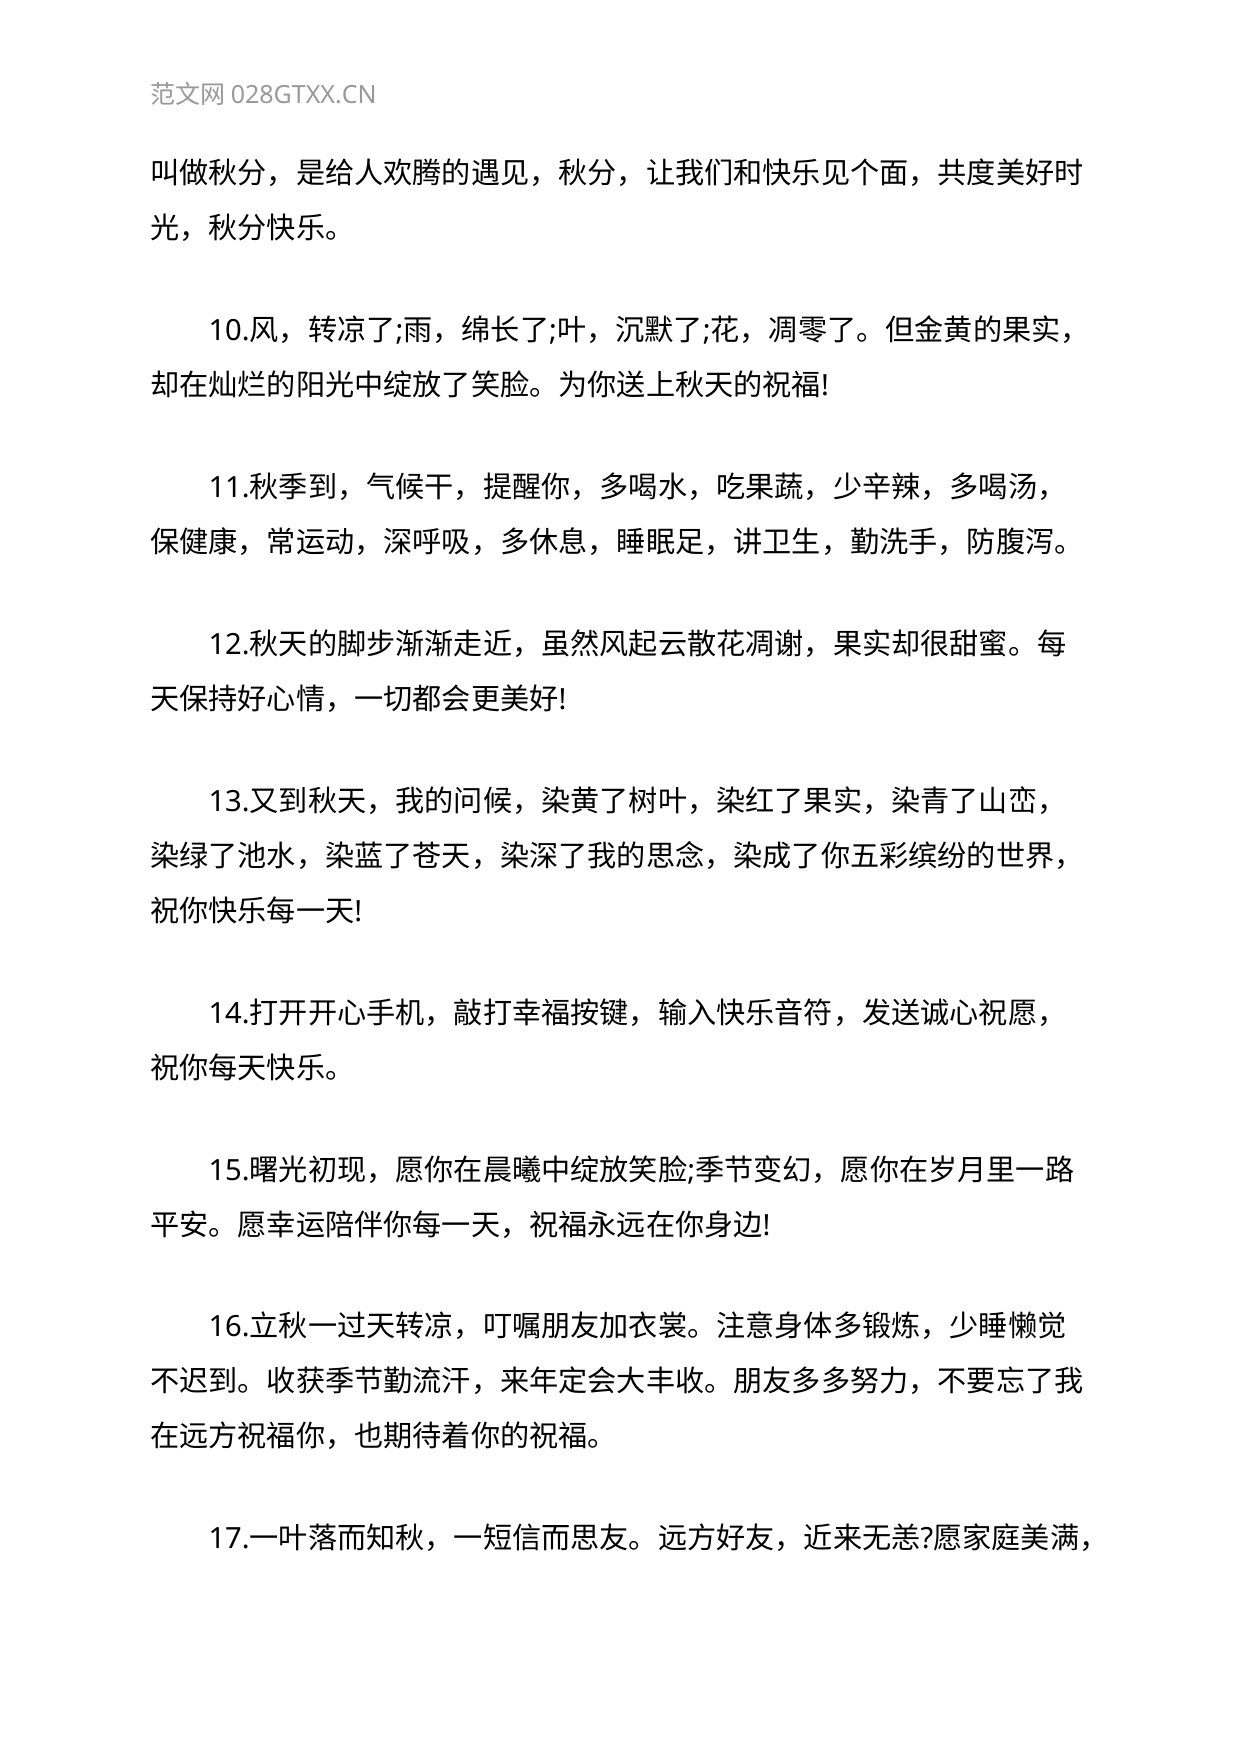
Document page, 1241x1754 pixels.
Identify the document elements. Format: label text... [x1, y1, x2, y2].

text 14.打开开心手机，敲打幸福按键，输入快乐音符，发送诚心祝愿，祝你每天快乐。 [150, 989, 1090, 1087]
text 11.秋季到，气候干，提醒你，多喝水，吃果蔬，少辛辣，多喝汤，保健康，常运动，深呼吸，多休息，睡眠足，讲卫生，勤洗手，防腹泻。 [150, 464, 1090, 561]
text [150, 150, 1090, 247]
text 15.曙光初现，愿你在晨曦中绽放笑脸;季节变幻，愿你在岁月里一路平安。愿幸运陪伴你每一天，祝福永远在你身边! [150, 1146, 1090, 1243]
text 12.秋天的脚步渐渐走近，虽然风起云散花凋谢，果实却很甜蜜。每天保持好心情，一切都会更美好! [150, 620, 1090, 718]
text 16.立秋一过天转凉，叮嘱朋友加衣裳。注意身体多锻炼，少睡懒觉不迟到。收获季节勤流汗，来年定会大丰收。朋友多多努力，不要忘了我在远方祝福你，也期待着你的祝福。 [150, 1303, 1090, 1455]
text 10.风，转凉了;雨，绵长了;叶，沉默了;花，凋零了。但金黄的果实，却在灿烂的阳光中绽放了笑脸。为你送上秋天的祝福! [150, 307, 1090, 404]
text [150, 1515, 1090, 1557]
text 13.又到秋天，我的问候，染黄了树叶，染红了果实，染青了山峦，染绿了池水，染蓝了苍天，染深了我的思念，染成了你五彩缤纷的世界，祝你快乐每一天! [150, 777, 1090, 930]
